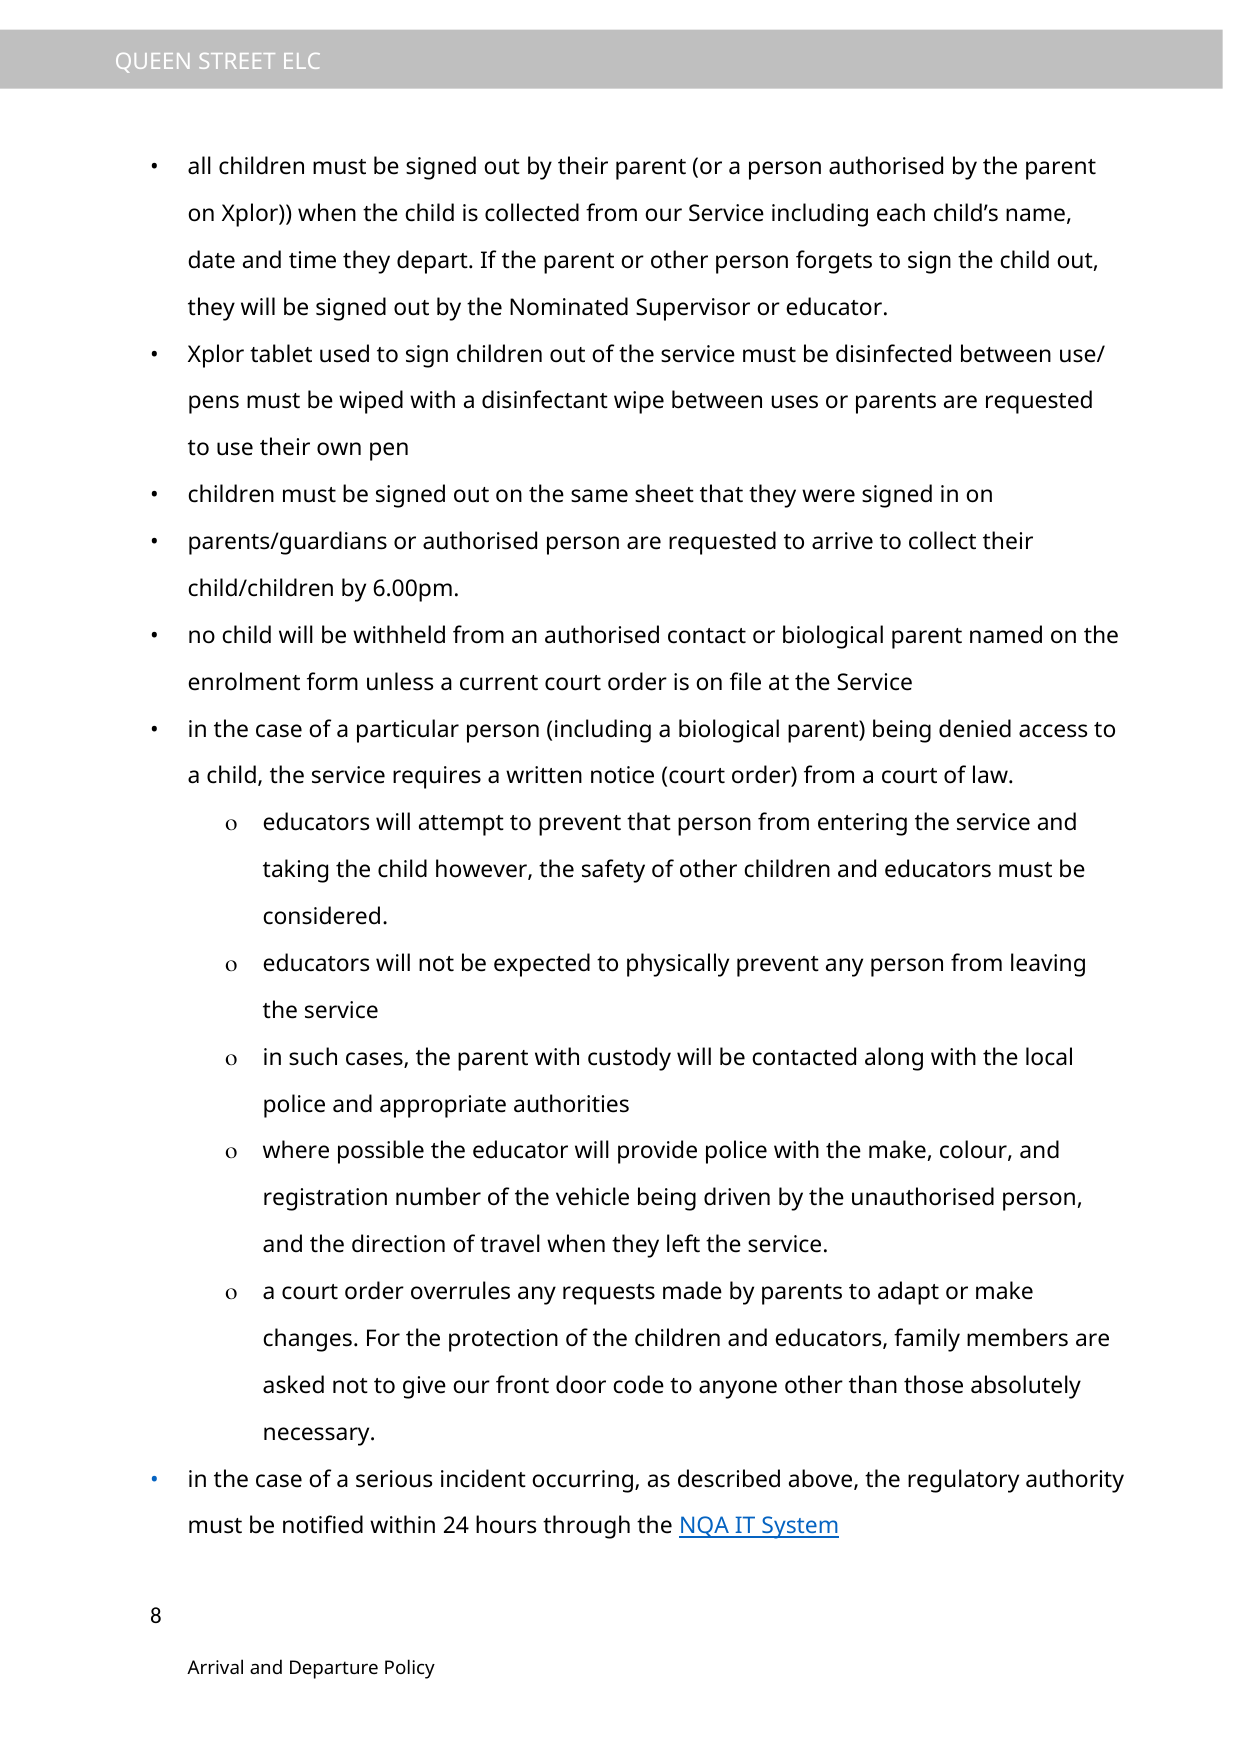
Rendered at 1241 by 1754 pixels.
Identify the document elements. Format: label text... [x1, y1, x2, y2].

list where possible the educator will provide police with the make, colour, and registration number of the vehicle being driven by the unauthorised person, and the direction of travel when they left the service. [225, 1134, 1122, 1259]
list Xplor tablet used to sign children out of the service must be disinfected between use/ pens must be wiped with a disinfectant wipe between uses or parents are requested to use their own pen [150, 337, 1122, 462]
list no child will be withheld from an authorised contact or biological parent named on the enrolment form unless a current court order is on file at the Service [150, 619, 1122, 697]
list parents/guardians or authorised person are requested to arrive to collect their child/children by 6.00pm. [150, 525, 1122, 603]
list in the case of a serious incident occurring, as described above, the regulatory authority must be notified within 24 hours through the NQA IT System [150, 1462, 1128, 1541]
list in the case of a particular person (including a biological parent) being denied access to a child, the service requires a written notice (court order) from a court of law. [150, 712, 1122, 791]
list a court order overrules any requests made by parents to adapt or make changes. For the protection of the children and educators, family members are asked not to give our front door code to anyone other than those absolutely necessary. [225, 1275, 1122, 1447]
list children must be signed out on the same sheet that they were signed in on [150, 478, 1122, 509]
list educators will not be expected to physically prevent any person from leaving the service [225, 947, 1122, 1025]
list educators will attempt to prevent that person from entering the service and taking the child however, the safety of other children and educators must be considered. [225, 806, 1122, 931]
list all children must be signed out by their parent (or a person authorised by the parent on Xplor)) when the child is collected from our Service including each child’s name, date and time they depart. If the parent or other person forgets to sign the child out, they will be signed out by the Nominated Supervisor or educator. [150, 150, 1122, 322]
list in such cases, the parent with custody will be contacted along with the local police and appropriate authorities [225, 1041, 1122, 1119]
